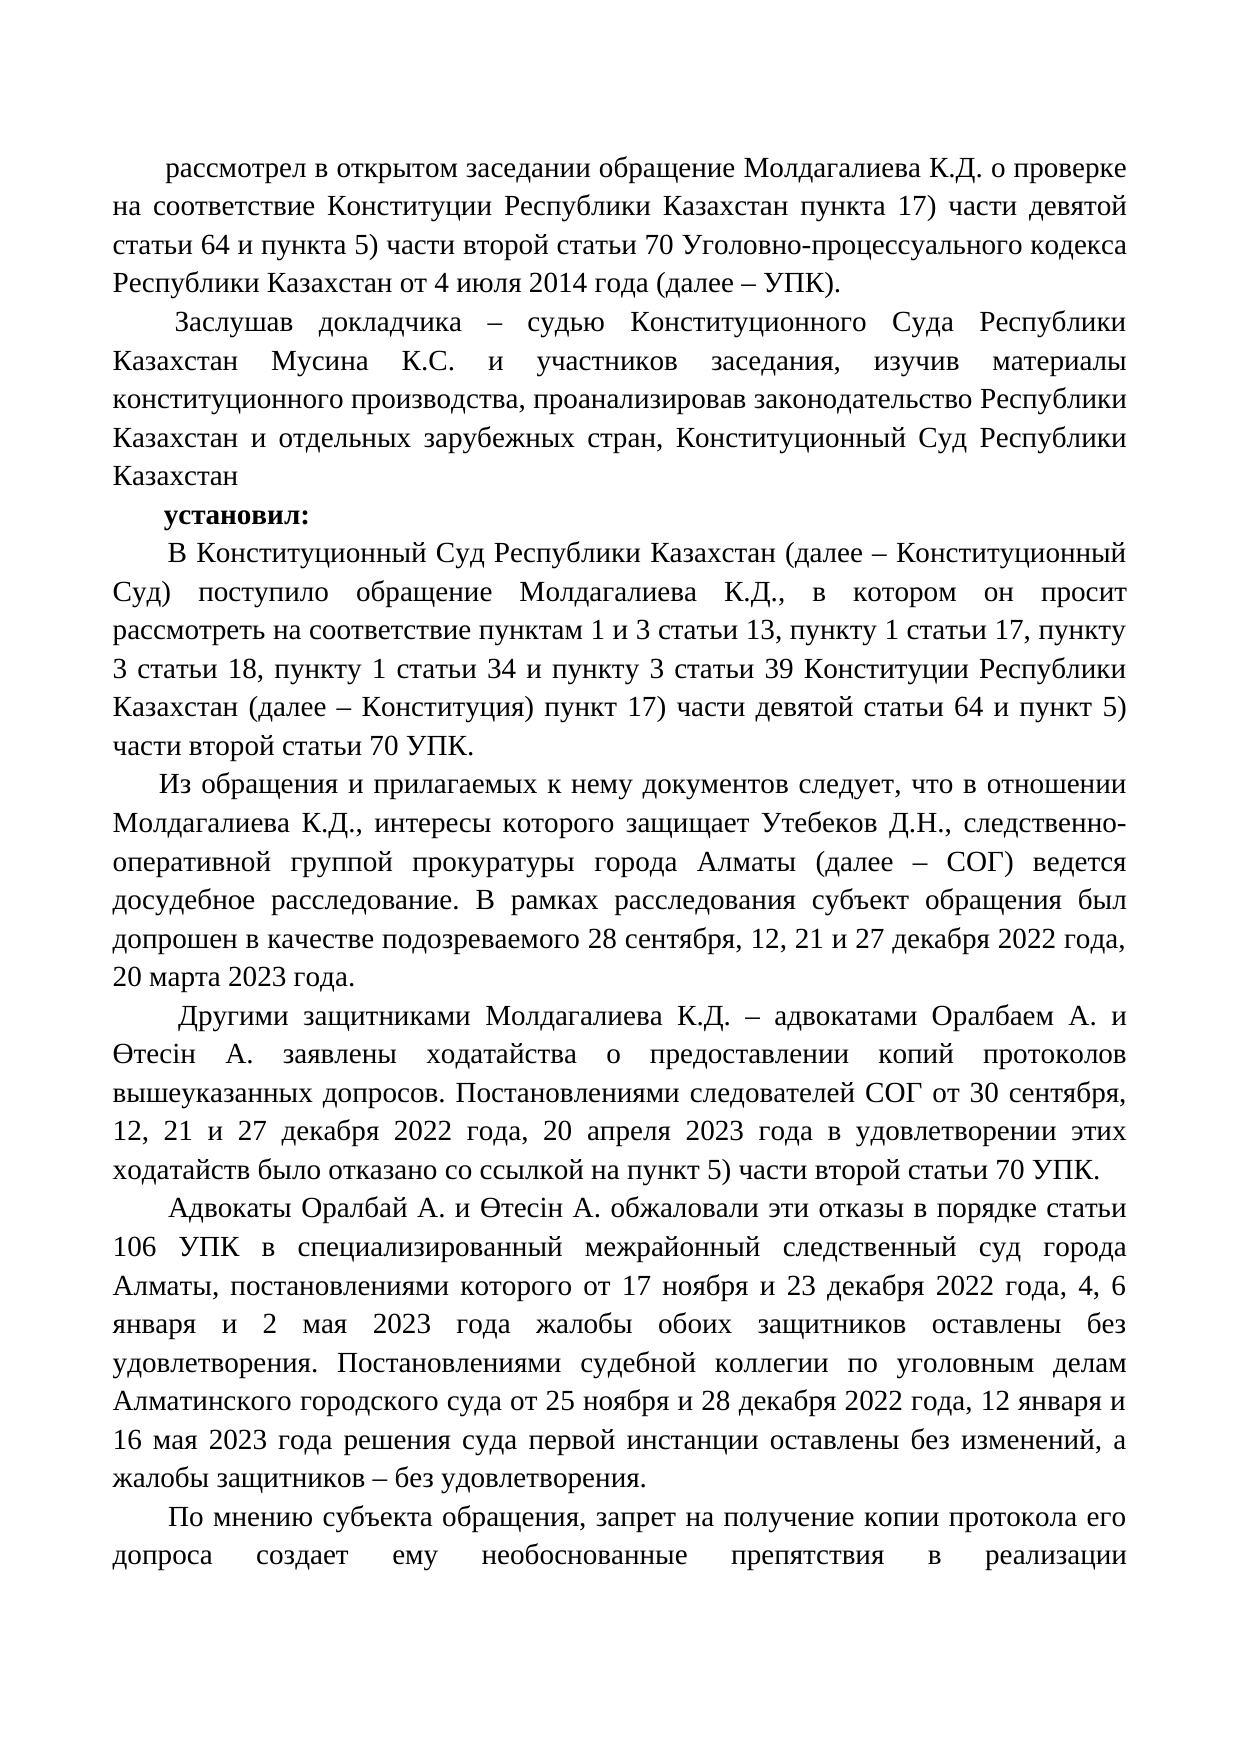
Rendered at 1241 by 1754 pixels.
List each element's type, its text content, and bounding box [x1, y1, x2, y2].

text В Конституционный Суд Республики Казахстан (далее – Конституционный Суд) поступило обращение Молдагалиева К.Д., в котором он просит рассмотреть на соответствие пунктам 1 и 3 статьи 13, пункту 1 статьи 17, пункту 3 статьи 18, пункту 1 статьи 34 и пункту 3 статьи 39 Конституции Республики Казахстан (далее – Конституция) пункт 17) части девятой статьи 64 и пункт 5) части второй статьи 70 УПК. [112, 535, 1128, 762]
text рассмотрел в открытом заседании обращение Молдагалиева К.Д. о проверке на соответствие Конституции Республики Казахстан пункта 17) части девятой статьи 64 и пункта 5) части второй статьи 70 Уголовно-процессуального кодекса Республики Казахстан от 4 июля 2014 года (далее – УПК). [112, 150, 1128, 299]
text Другими защитниками Молдагалиева К.Д. – адвокатами Оралбаем А. и Өтесін А. заявлены ходатайства о предоставлении копий протоколов вышеуказанных допросов. Постановлениями следователей СОГ от 30 сентября, 12, 21 и 27 декабря 2022 года, 20 апреля 2023 года в удовлетворении этих ходатайств было отказано со ссылкой на пункт 5) части второй статьи 70 УПК. [112, 998, 1128, 1186]
text Адвокаты Оралбай А. и Өтесін А. обжаловали эти отказы в порядке статьи 106 УПК в специализированный межрайонный следственный суд города Алматы, постановлениями которого от 17 ноября и 23 декабря 2022 года, 4, 6 января и 2 мая 2023 года жалобы обоих защитников оставлены без удовлетворения. Постановлениями судебной коллегии по уголовным делам Алматинского городского суда от 25 ноября и 28 декабря 2022 года, 12 января и 16 мая 2023 года решения суда первой инстанции оставлены без изменений, а жалобы защитников – без удовлетворения. [112, 1191, 1128, 1494]
text Заслушав докладчика – судью Конституционного Суда Республики Казахстан Мусина К.С. и участников заседания, изучив материалы конституционного производства, проанализировав законодательство Республики Казахстан и отдельных зарубежных стран, Конституционный Суд Республики Казахстан [112, 304, 1128, 492]
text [112, 1499, 1128, 1571]
text установил: [112, 497, 1128, 530]
text Из обращения и прилагаемых к нему документов следует, что в отношении Молдагалиева К.Д., интересы которого защищает Утебеков Д.Н., следственно-оперативной группой прокуратуры города Алматы (далее – СОГ) ведется досудебное расследование. В рамках расследования субъект обращения был допрошен в качестве подозреваемого 28 сентября, 12, 21 и 27 декабря 2022 года, 20 марта 2023 года. [112, 767, 1128, 993]
